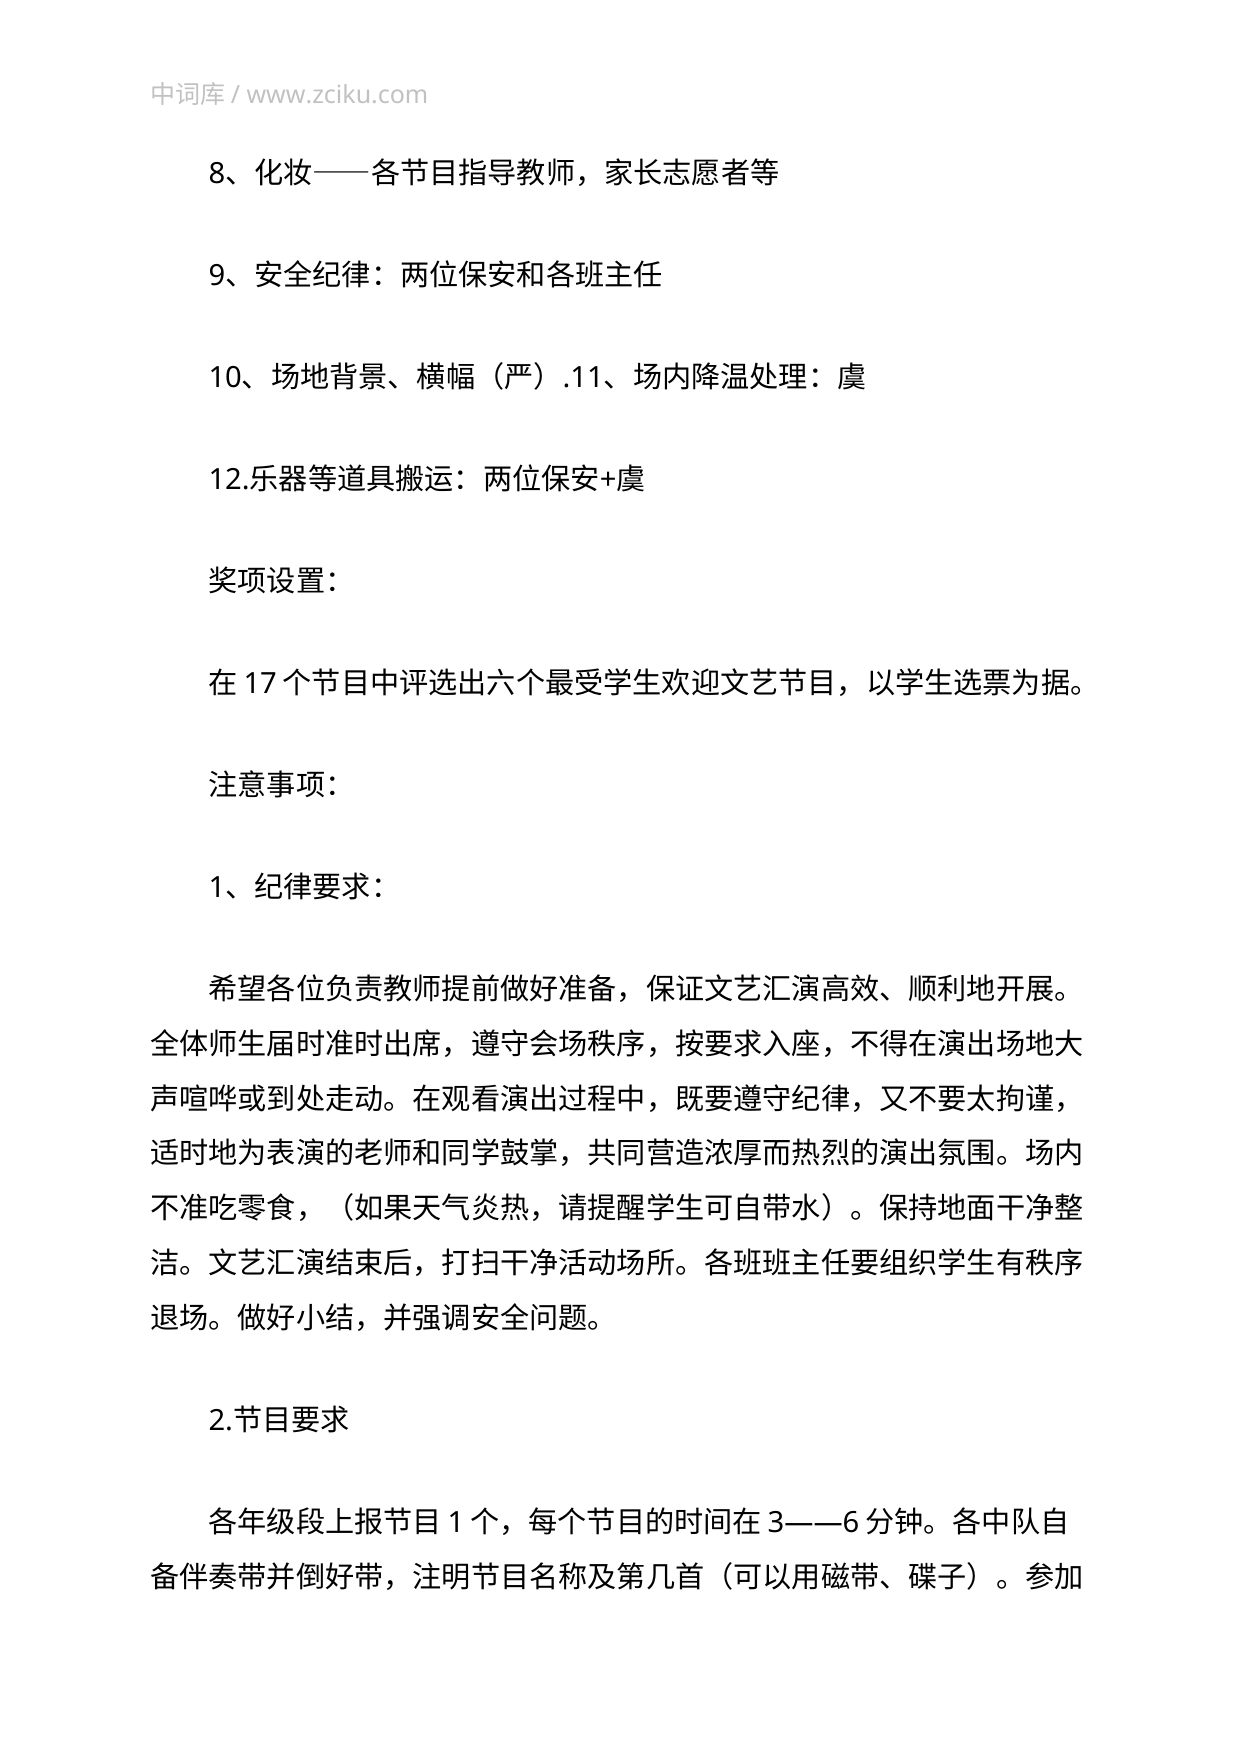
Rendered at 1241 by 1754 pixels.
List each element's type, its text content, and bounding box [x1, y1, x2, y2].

text 8、化妆——各节目指导教师，家长志愿者等 [150, 150, 1090, 192]
text 在17个节目中评选出六个最受学生欢迎文艺节目，以学生选票为据。 [150, 660, 1090, 702]
text 注意事项： [150, 762, 1090, 804]
text 10、场地背景、横幅（严）.11、场内降温处理：虞 [150, 354, 1090, 396]
text 奖项设置： [150, 558, 1090, 600]
text 9、安全纪律：两位保安和各班主任 [150, 252, 1090, 294]
text 1、纪律要求： [150, 863, 1090, 906]
text 12.乐器等道具搬运：两位保安+虞 [150, 456, 1090, 498]
text 2.节目要求 [150, 1397, 1090, 1439]
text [150, 1498, 1090, 1596]
text 希望各位负责教师提前做好准备，保证文艺汇演高效、顺利地开展。全体师生届时准时出席，遵守会场秩序，按要求入座，不得在演出场地大声喧哗或到处走动。在观看演出过程中，既要遵守纪律，又不要太拘谨，适时地为表演的老师和同学鼓掌，共同营造浓厚而热烈的演出氛围。场内不准吃零食，（如果天气炎热，请提醒学生可自带水）。保持地面干净整洁。文艺汇演结束后，打扫干净活动场所。各班班主任要组织学生有秩序退场。做好小结，并强调安全问题。 [150, 965, 1090, 1337]
